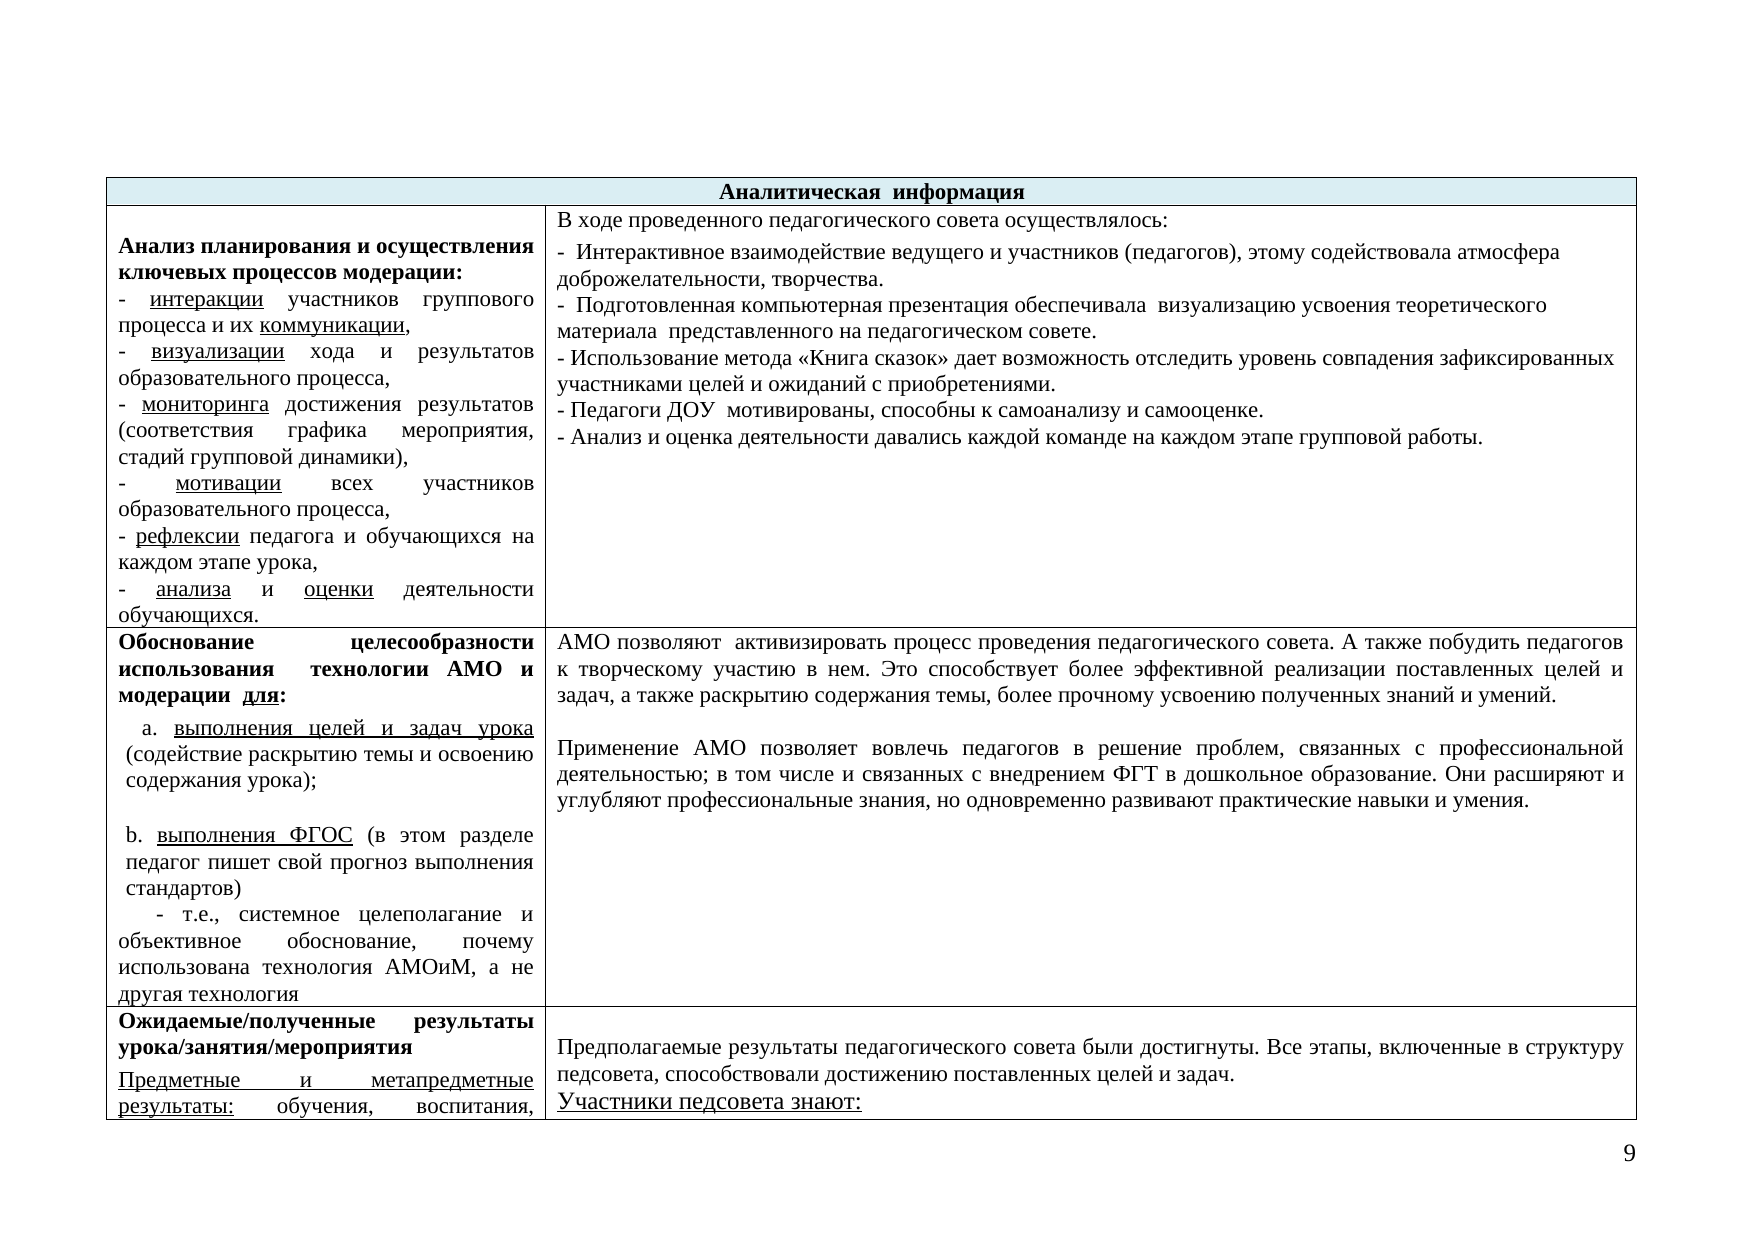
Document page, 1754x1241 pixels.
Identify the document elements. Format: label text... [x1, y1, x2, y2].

table_cell В ходе проведенного педагогического совета осуществлялось: - Интерактивное взаимодействие ведущего и участников (педагогов), этому содействовала атмосфера доброжелательности, творчества. - Подготовленная компьютерная презентация обеспечивала визуализацию усвоения теоретического материала представленного на педагогическом совете. - Использование метода «Книга сказок» дает возможность отследить уровень совпадения зафиксированных участниками целей и ожиданий с приобретениями. - Педагоги ДОУ мотивированы, способны к самоанализу и самооценке. - Анализ и оценка деятельности давались каждой команде на каждом этапе групповой работы. [546, 206, 1636, 627]
table_cell Анализ планирования и осуществления ключевых процессов модерации: - интеракции участников группового процесса и их коммуникации, - визуализации хода и результатов образовательного процесса, - мониторинга достижения результатов (соответствия графика мероприятия, стадий групповой динамики), - мотивации всех участников образовательного процесса, - рефлексии педагога и обучающихся на каждом этапе урока, - анализа и оценки деятельности обучающихся. [107, 206, 545, 627]
table_header Аналитическая информация [107, 178, 1636, 204]
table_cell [107, 1007, 545, 1119]
table_cell АМО позволяют активизировать процесс проведения педагогического совета. А также побудить педагогов к творческому участию в нем. Это способствует более эффективной реализации поставленных целей и задач, а также раскрытию содержания темы, более прочному усвоению полученных знаний и умений. Применение АМО позволяет вовлечь педагогов в решение проблем, связанных с профессиональной деятельностью; в том числе и связанных с внедрением ФГТ в дошкольное образование. Они расширяют и углубляют профессиональные знания, но одновременно развивают практические навыки и умения. [546, 628, 1636, 1006]
table_cell Обоснование целесообразности использования технологии АМО и модерации для: а. выполнения целей и задач урока (содействие раскрытию темы и освоению содержания урока); b. выполнения ФГОС (в этом разделе педагог пишет свой прогноз выполнения стандартов) - т.е., системное целеполагание и объективное обоснование, почему использована технология АМОиМ, а не другая технология [107, 628, 545, 1006]
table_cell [546, 1007, 1636, 1119]
